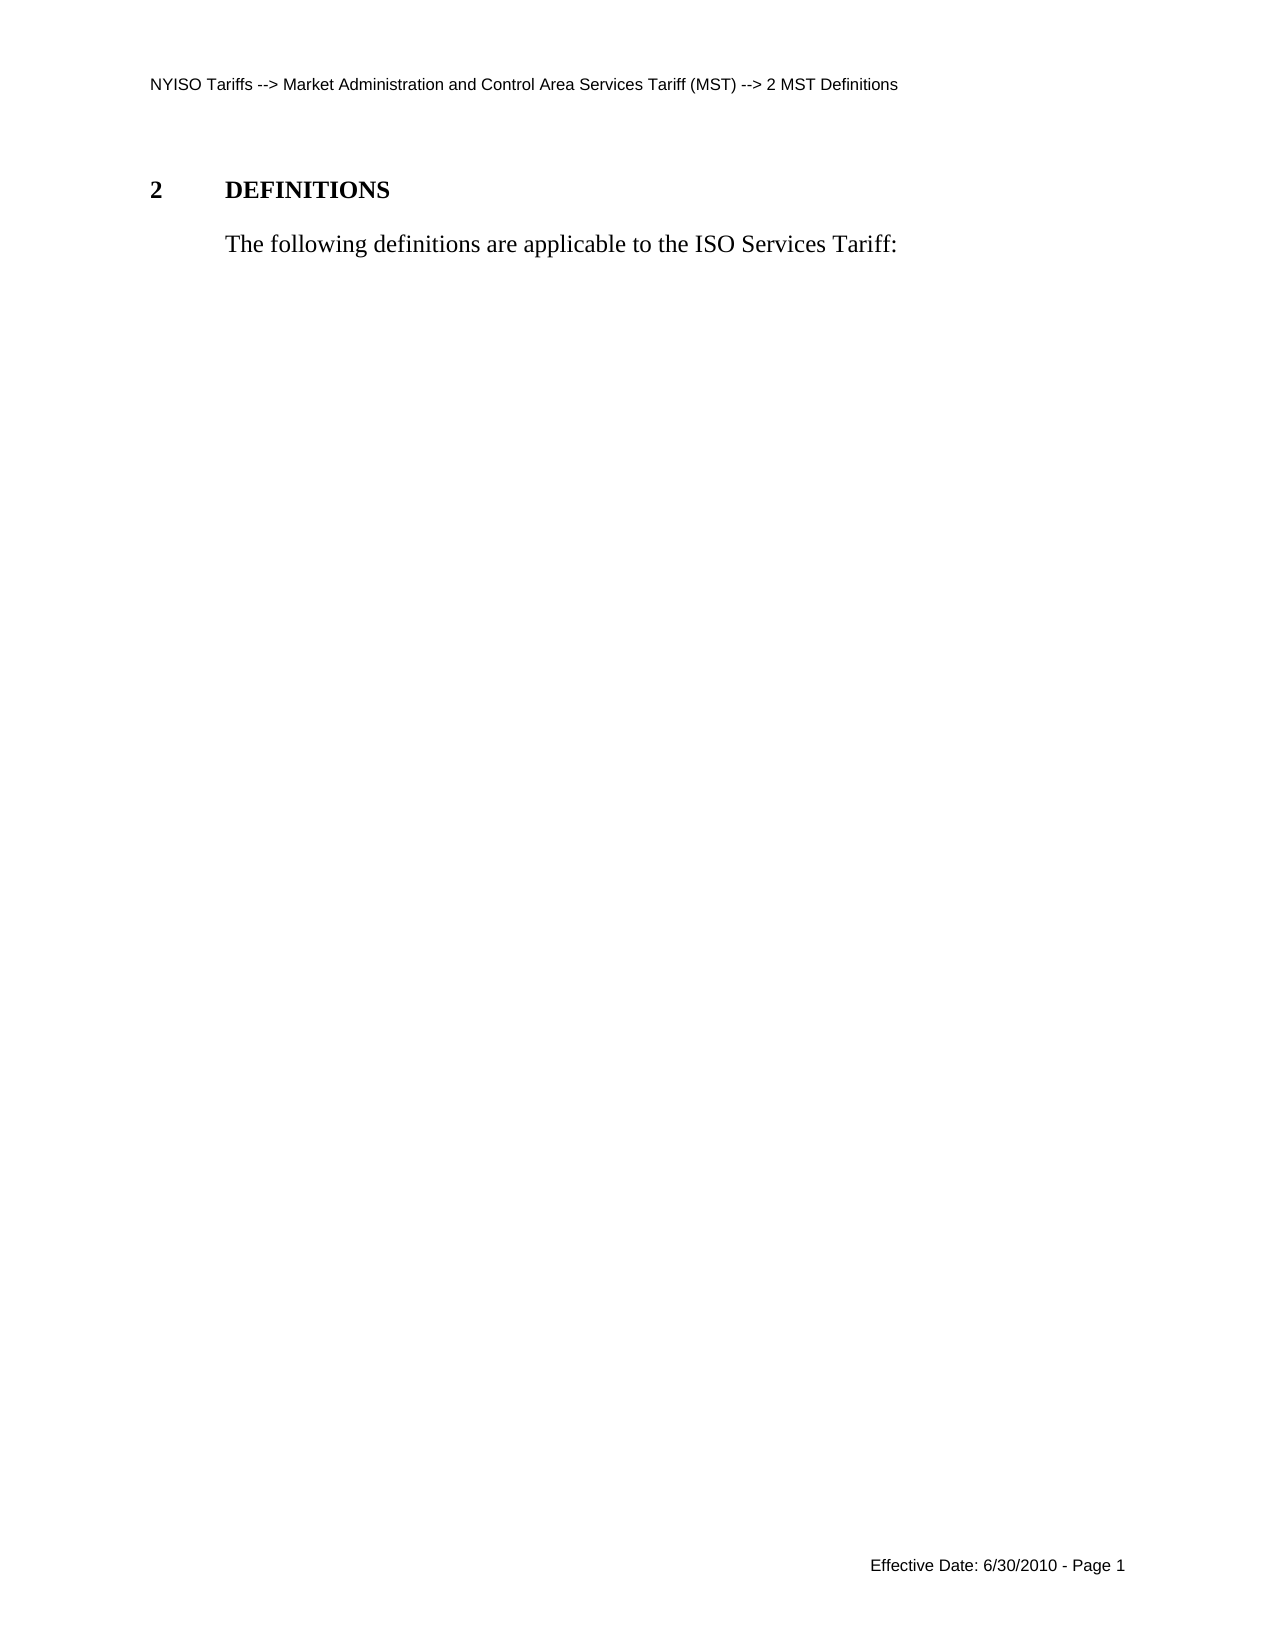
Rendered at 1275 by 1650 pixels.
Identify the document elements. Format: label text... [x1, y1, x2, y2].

subtitle 2 DEFINITIONS [150, 175, 1125, 204]
text The following definitions are applicable to the ISO Services Tariff: [150, 229, 1125, 257]
